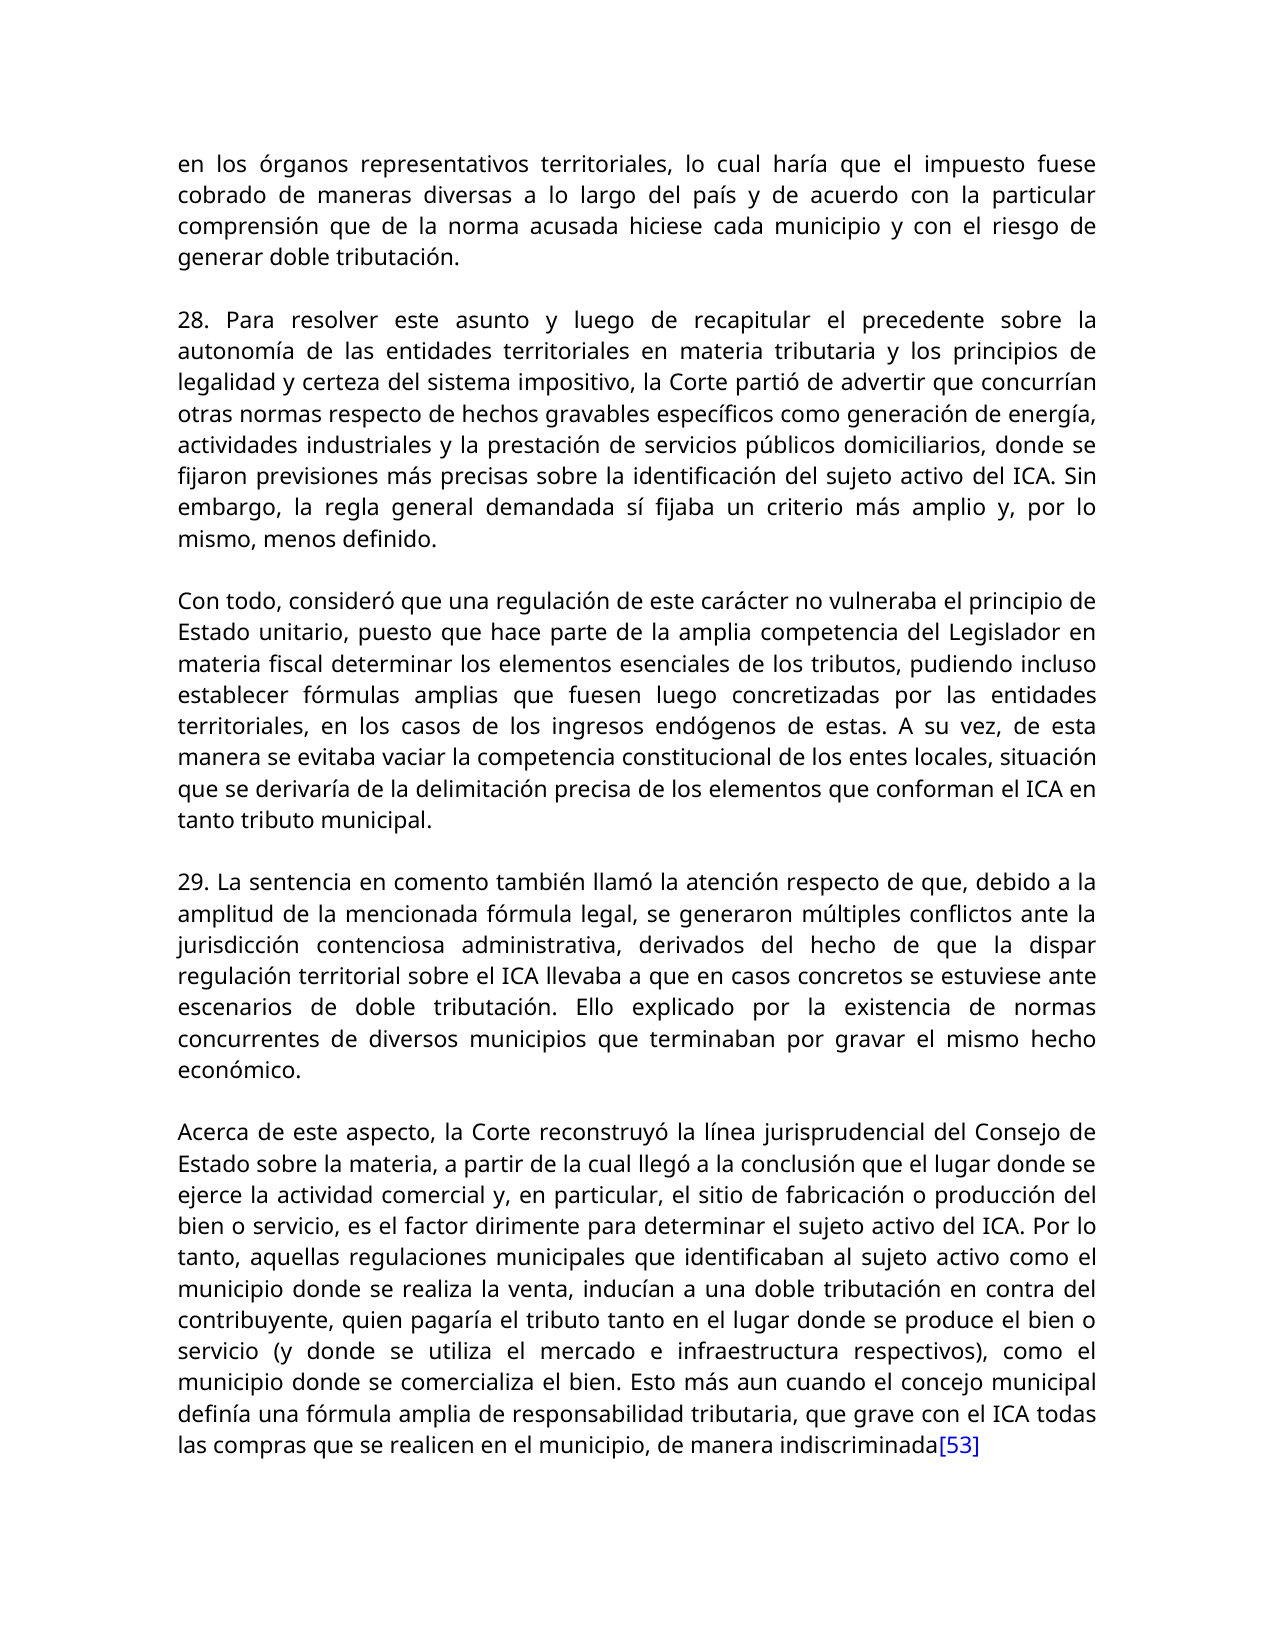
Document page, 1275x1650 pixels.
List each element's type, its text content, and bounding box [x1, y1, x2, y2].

text Acerca de este aspecto, la Corte reconstruyó la línea jurisprudencial del Consejo de Estado sobre la materia, a partir de la cual llegó a la conclusión que el lugar donde se ejerce la actividad comercial y, en particular, el sitio de fabricación o producción del bien o servicio, es el factor dirimente para determinar el sujeto activo del ICA. Por lo tanto, aquellas regulaciones municipales que identificaban al sujeto activo como el municipio donde se realiza la venta, inducían a una doble tributación en contra del contribuyente, quien pagaría el tributo tanto en el lugar donde se produce el bien o servicio (y donde se utiliza el mercado e infraestructura respectivos), como el municipio donde se comercializa el bien. Esto más aun cuando el concejo municipal definía una fórmula amplia de responsabilidad tributaria, que grave con el ICA todas las compras que se realicen en el municipio, de manera indiscriminada[53] [177, 1116, 1098, 1460]
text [177, 148, 1098, 273]
text 29. La sentencia en comento también llamó la atención respecto de que, debido a la amplitud de la mencionada fórmula legal, se generaron múltiples conflictos ante la jurisdicción contenciosa administrativa, derivados del hecho de que la dispar regulación territorial sobre el ICA llevaba a que en casos concretos se estuviese ante escenarios de doble tributación. Ello explicado por la existencia de normas concurrentes de diversos municipios que terminaban por gravar el mismo hecho económico. [177, 866, 1098, 1085]
text 28. Para resolver este asunto y luego de recapitular el precedente sobre la autonomía de las entidades territoriales en materia tributaria y los principios de legalidad y certeza del sistema impositivo, la Corte partió de advertir que concurrían otras normas respecto de hechos gravables específicos como generación de energía, actividades industriales y la prestación de servicios públicos domiciliarios, donde se fijaron previsiones más precisas sobre la identificación del sujeto activo del ICA. Sin embargo, la regla general demandada sí fijaba un criterio más amplio y, por lo mismo, menos definido. [177, 304, 1098, 554]
text Con todo, consideró que una regulación de este carácter no vulneraba el principio de Estado unitario, puesto que hace parte de la amplia competencia del Legislador en materia fiscal determinar los elementos esenciales de los tributos, pudiendo incluso establecer fórmulas amplias que fuesen luego concretizadas por las entidades territoriales, en los casos de los ingresos endógenos de estas. A su vez, de esta manera se evitaba vaciar la competencia constitucional de los entes locales, situación que se derivaría de la delimitación precisa de los elementos que conforman el ICA en tanto tributo municipal. [177, 585, 1098, 835]
